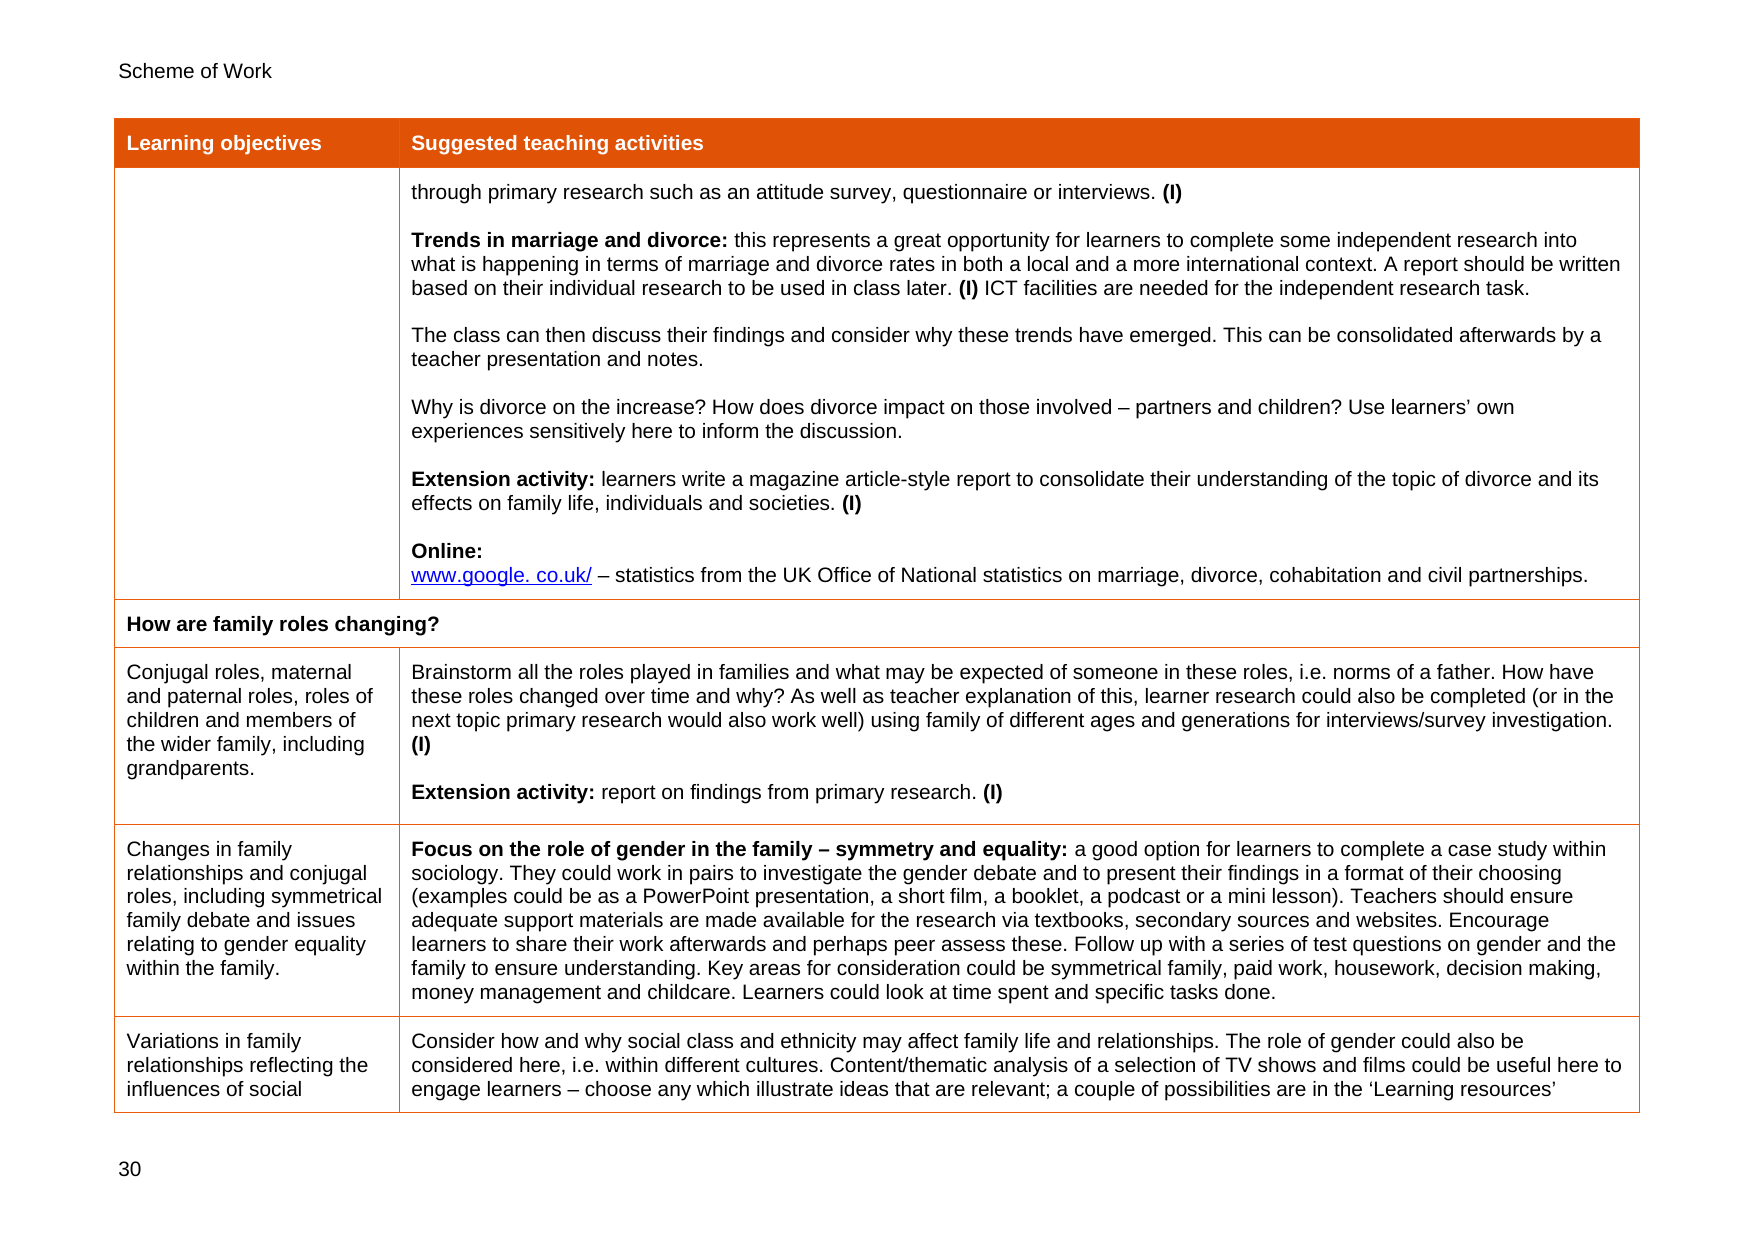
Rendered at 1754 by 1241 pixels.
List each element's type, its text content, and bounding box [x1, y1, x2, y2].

table_header Suggested teaching activities [400, 119, 1639, 167]
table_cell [400, 168, 1639, 598]
table_cell How are family roles changing? [115, 600, 1639, 647]
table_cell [115, 168, 399, 598]
table_cell Changes in family relationships and conjugal roles, including symmetrical family debate and issues relating to gender equality within the family. [115, 825, 399, 1016]
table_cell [115, 1017, 399, 1112]
table_cell Brainstorm all the roles played in families and what may be expected of someone in these roles, i.e. norms of a father. How have these roles changed over time and why? As well as teacher explanation of this, learner research could also be completed (or in the next topic primary research would also work well) using family of different ages and generations for interviews/survey investigation. (I) Extension activity: report on findings from primary research. (I) [400, 648, 1639, 823]
table_header Learning objectives [115, 119, 399, 167]
table_cell Focus on the role of gender in the family – symmetry and equality: a good option for learners to complete a case study within sociology. They could work in pairs to investigate the gender debate and to present their findings in a format of their choosing (examples could be as a PowerPoint presentation, a short film, a booklet, a podcast or a mini lesson). Teachers should ensure adequate support materials are made available for the research via textbooks, secondary sources and websites. Encourage learners to share their work afterwards and perhaps peer assess these. Follow up with a series of test questions on gender and the family to ensure understanding. Key areas for consideration could be symmetrical family, paid work, housework, decision making, money management and childcare. Learners could look at time spent and specific tasks done. [400, 825, 1639, 1016]
table_cell Conjugal roles, maternal and paternal roles, roles of children and members of the wider family, including grandparents. [115, 648, 399, 823]
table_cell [400, 1017, 1639, 1112]
